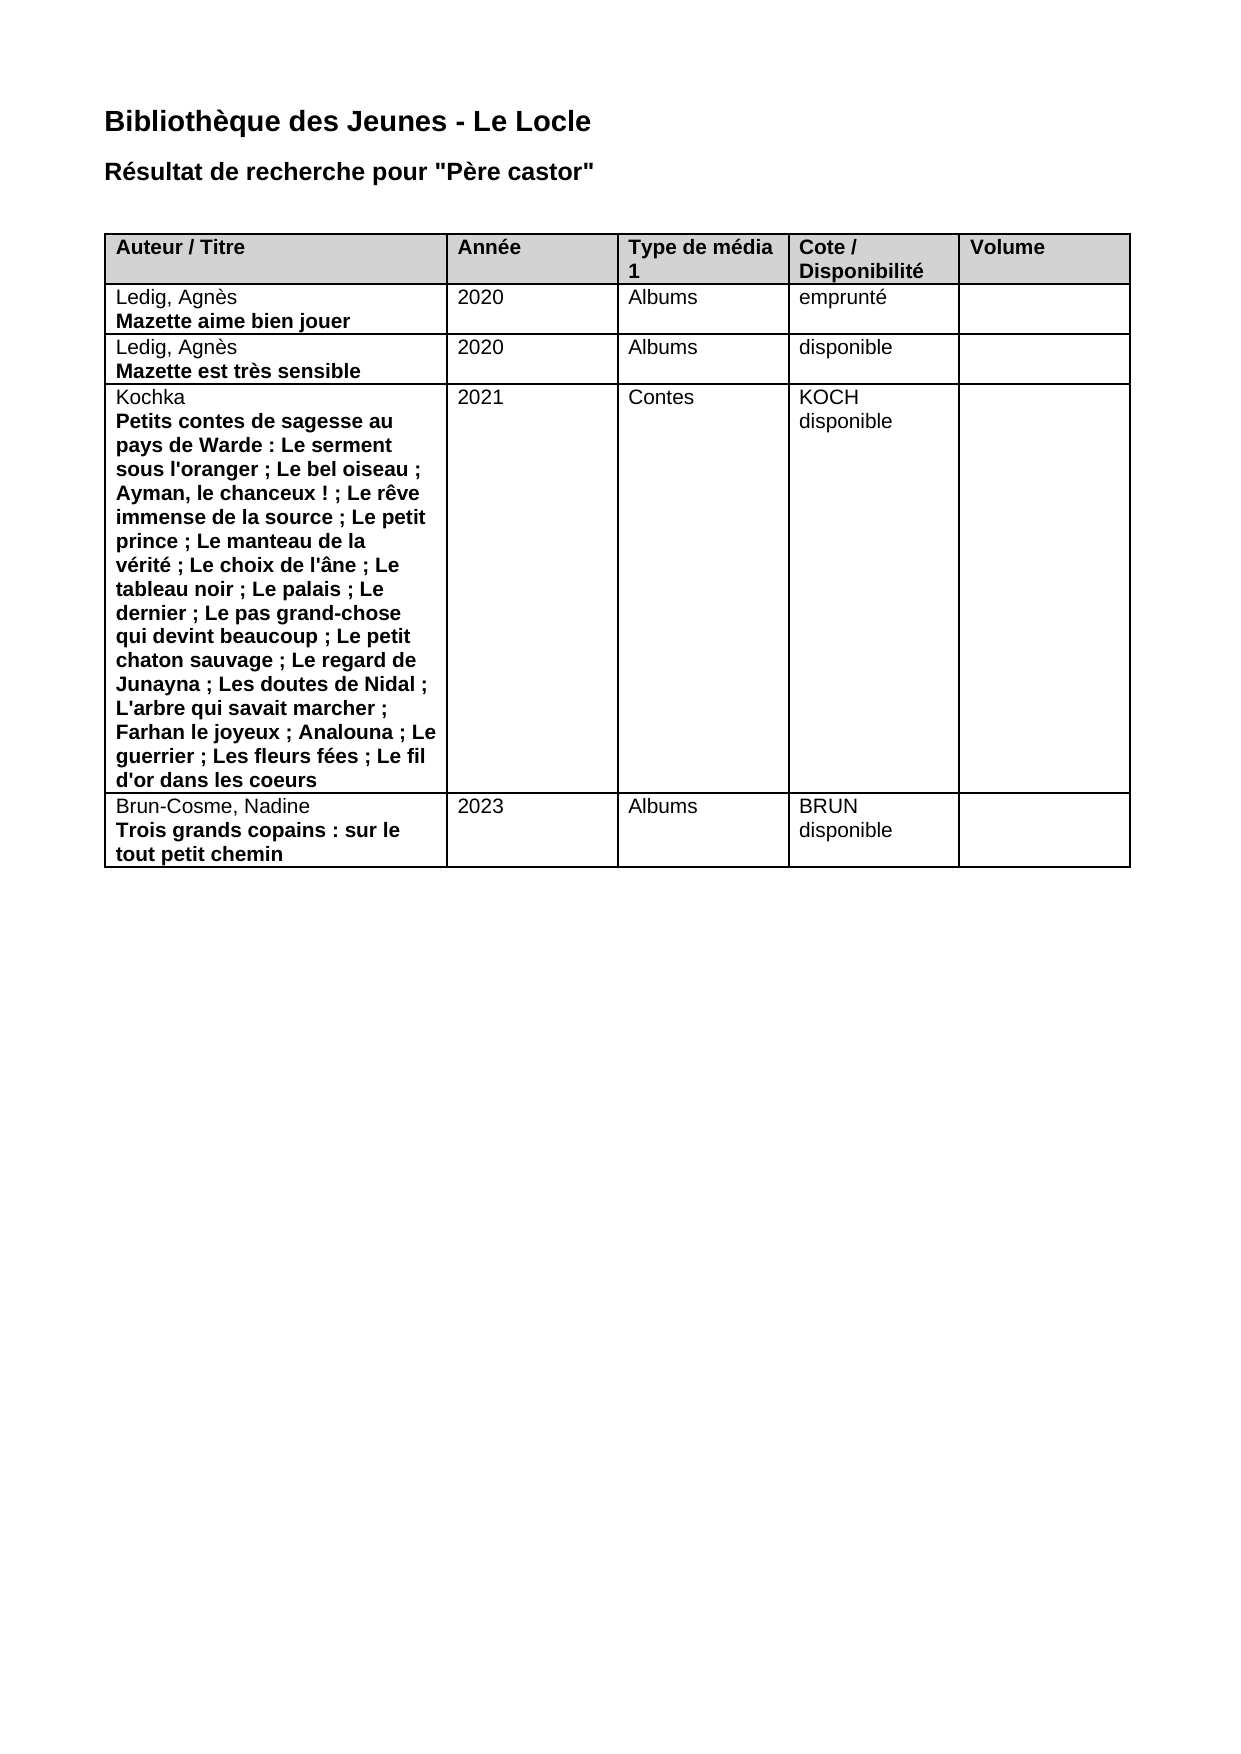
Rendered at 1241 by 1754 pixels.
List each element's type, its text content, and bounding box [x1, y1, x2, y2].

table_cell [960, 385, 1129, 792]
table_header Volume [960, 235, 1129, 283]
table_cell Contes [619, 385, 788, 792]
table_cell Albums [619, 285, 788, 333]
table_cell Albums [619, 335, 788, 383]
table_cell 2020 [448, 335, 617, 383]
text Résultat de recherche pour "Père castor" [104, 156, 1136, 185]
table_header Année [448, 235, 617, 283]
table_cell Ledig, Agnès Mazette est très sensible [106, 335, 446, 383]
table_cell Ledig, Agnès Mazette aime bien jouer [106, 285, 446, 333]
table_cell KOCH disponible [790, 385, 958, 792]
table_header Type de média 1 [619, 235, 788, 283]
table_cell Albums [619, 794, 788, 866]
table_cell [960, 794, 1129, 866]
table_cell emprunté [790, 285, 958, 333]
table_cell [960, 285, 1129, 333]
table_cell 2021 [448, 385, 617, 792]
text Bibliothèque des Jeunes - Le Locle [104, 104, 1136, 138]
table_header Cote / Disponibilité [790, 235, 958, 283]
table_cell [960, 335, 1129, 383]
table_cell Kochka Petits contes de sagesse au pays de Warde : Le serment sous l'oranger ; Le bel oiseau ; Ayman, le chanceux ! ; Le rêve immense de la source ; Le petit prince ; Le manteau de la vérité ; Le choix de l'âne ; Le tableau noir ; Le palais ; Le dernier ; Le pas grand-chose qui devint beaucoup ; Le petit chaton sauvage ; Le regard de Junayna ; Les doutes de Nidal ; L'arbre qui savait marcher ; Farhan le joyeux ; Analouna ; Le guerrier ; Les fleurs fées ; Le fil d'or dans les coeurs [106, 385, 446, 792]
table_cell BRUN disponible [790, 794, 958, 866]
table_header Auteur / Titre [106, 235, 446, 283]
table_cell disponible [790, 335, 958, 383]
table_cell 2023 [448, 794, 617, 866]
table_cell 2020 [448, 285, 617, 333]
table_cell Brun-Cosme, Nadine Trois grands copains : sur le tout petit chemin [106, 794, 446, 866]
